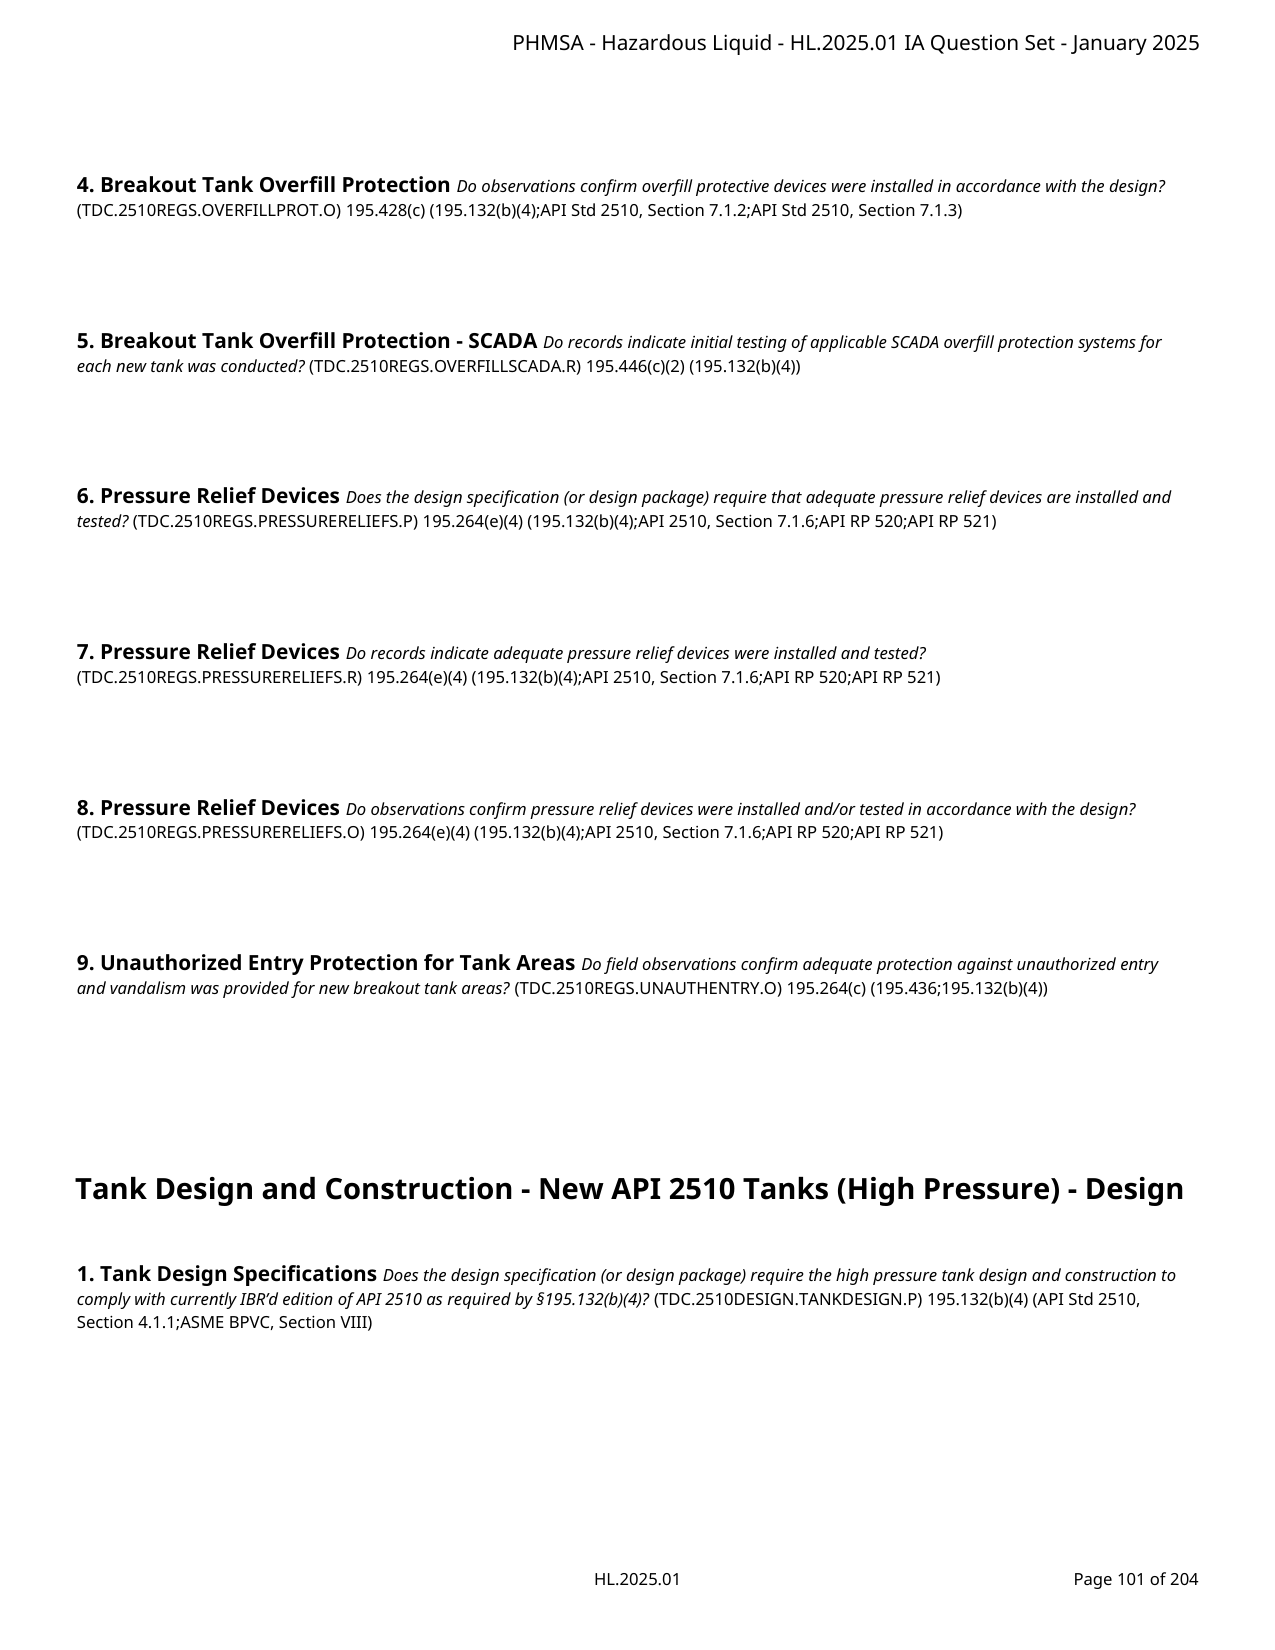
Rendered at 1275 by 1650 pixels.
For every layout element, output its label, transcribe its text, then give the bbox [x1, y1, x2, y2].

table_header [75, 607, 1200, 763]
text Tank Design and Construction - New API 2510 Tanks (High Pressure) - Design [75, 1168, 1200, 1208]
table_header [75, 452, 1200, 607]
table_header [75, 296, 1200, 452]
table_header [75, 763, 1200, 918]
table_header [75, 918, 1200, 1074]
table_header [75, 141, 1200, 296]
table_header [75, 1229, 1200, 1407]
